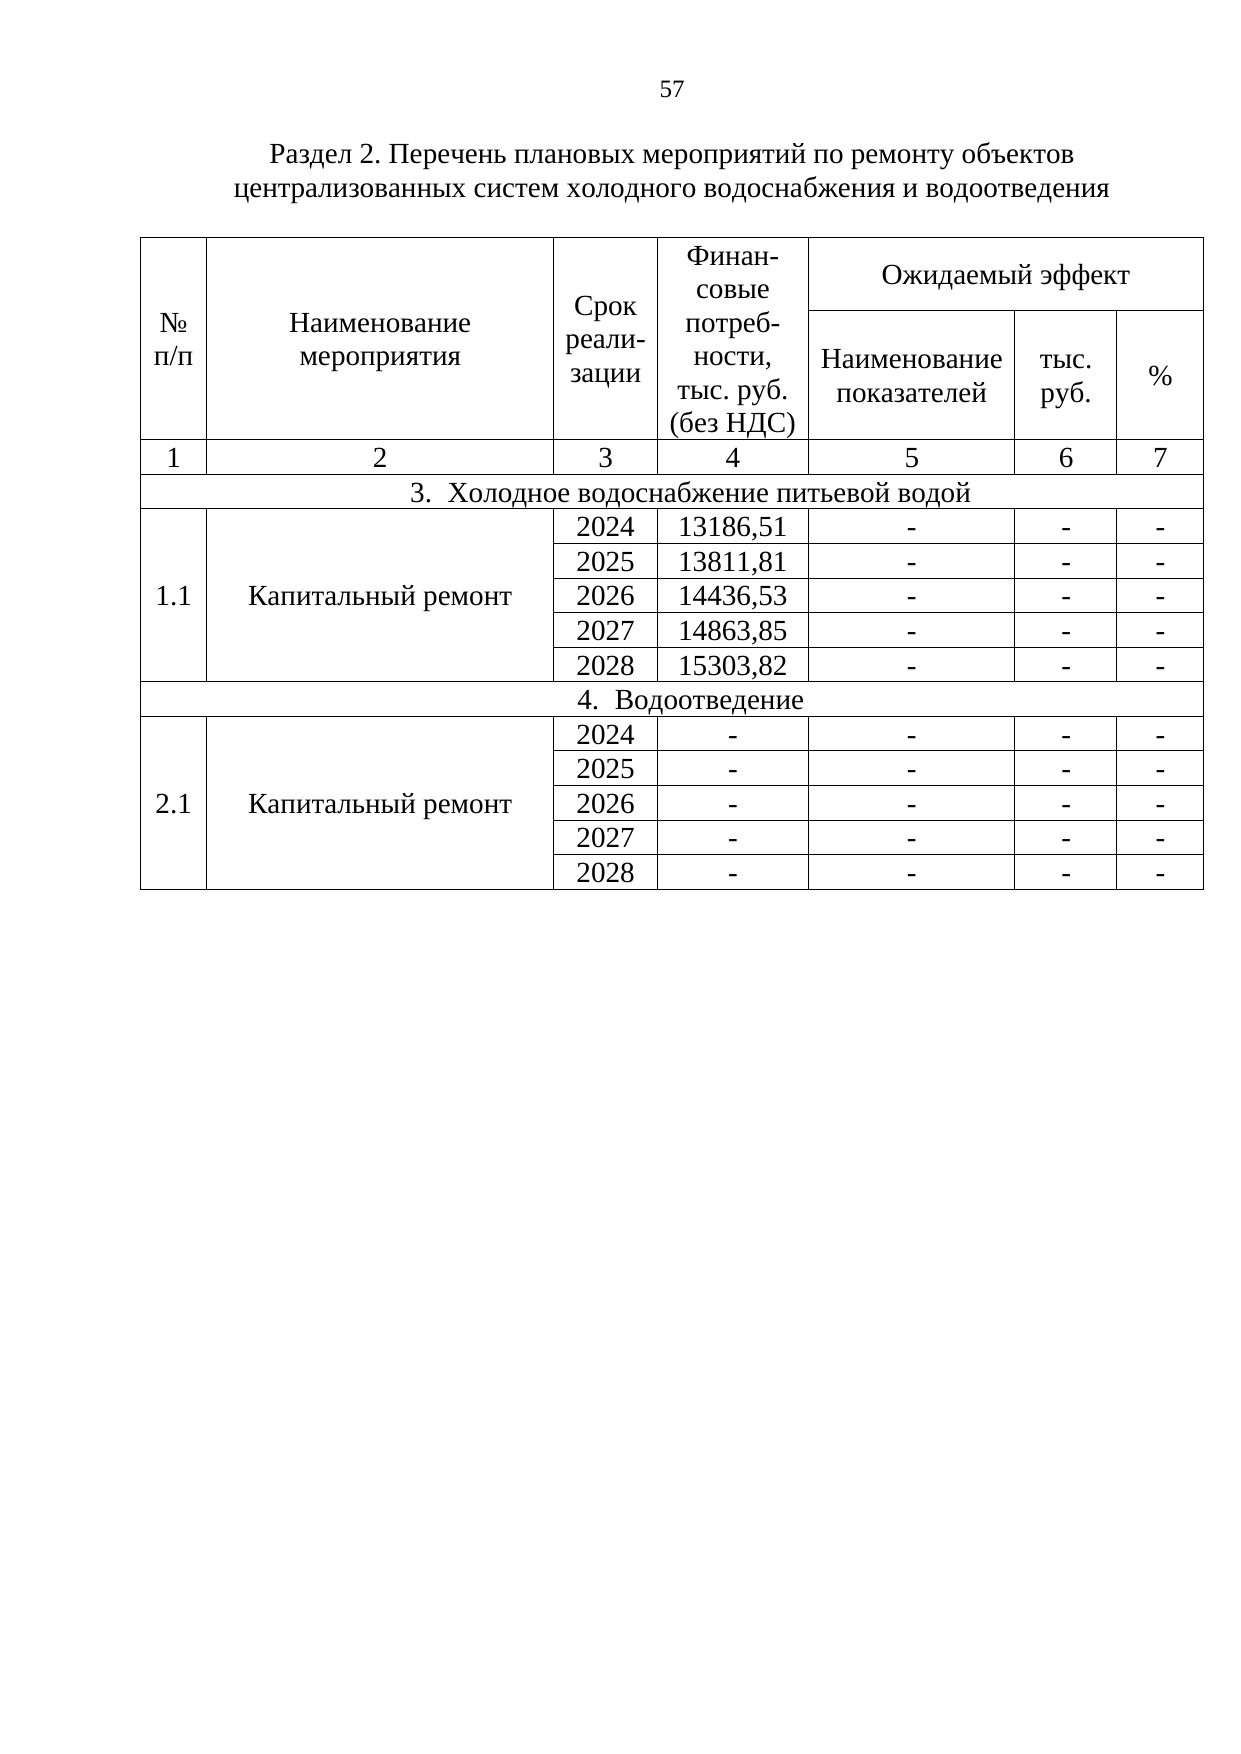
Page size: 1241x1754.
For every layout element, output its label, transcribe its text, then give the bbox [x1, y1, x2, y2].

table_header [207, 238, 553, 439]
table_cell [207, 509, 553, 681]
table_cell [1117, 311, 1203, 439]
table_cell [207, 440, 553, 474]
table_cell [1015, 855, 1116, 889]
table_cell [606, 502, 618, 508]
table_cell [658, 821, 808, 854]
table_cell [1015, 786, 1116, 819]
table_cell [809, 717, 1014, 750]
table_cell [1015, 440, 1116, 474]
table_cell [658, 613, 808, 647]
text Раздел 2. Перечень плановых мероприятий по ремонту объектов централизованных систем холодного водоснабжения и водоотведения [162, 136, 1181, 203]
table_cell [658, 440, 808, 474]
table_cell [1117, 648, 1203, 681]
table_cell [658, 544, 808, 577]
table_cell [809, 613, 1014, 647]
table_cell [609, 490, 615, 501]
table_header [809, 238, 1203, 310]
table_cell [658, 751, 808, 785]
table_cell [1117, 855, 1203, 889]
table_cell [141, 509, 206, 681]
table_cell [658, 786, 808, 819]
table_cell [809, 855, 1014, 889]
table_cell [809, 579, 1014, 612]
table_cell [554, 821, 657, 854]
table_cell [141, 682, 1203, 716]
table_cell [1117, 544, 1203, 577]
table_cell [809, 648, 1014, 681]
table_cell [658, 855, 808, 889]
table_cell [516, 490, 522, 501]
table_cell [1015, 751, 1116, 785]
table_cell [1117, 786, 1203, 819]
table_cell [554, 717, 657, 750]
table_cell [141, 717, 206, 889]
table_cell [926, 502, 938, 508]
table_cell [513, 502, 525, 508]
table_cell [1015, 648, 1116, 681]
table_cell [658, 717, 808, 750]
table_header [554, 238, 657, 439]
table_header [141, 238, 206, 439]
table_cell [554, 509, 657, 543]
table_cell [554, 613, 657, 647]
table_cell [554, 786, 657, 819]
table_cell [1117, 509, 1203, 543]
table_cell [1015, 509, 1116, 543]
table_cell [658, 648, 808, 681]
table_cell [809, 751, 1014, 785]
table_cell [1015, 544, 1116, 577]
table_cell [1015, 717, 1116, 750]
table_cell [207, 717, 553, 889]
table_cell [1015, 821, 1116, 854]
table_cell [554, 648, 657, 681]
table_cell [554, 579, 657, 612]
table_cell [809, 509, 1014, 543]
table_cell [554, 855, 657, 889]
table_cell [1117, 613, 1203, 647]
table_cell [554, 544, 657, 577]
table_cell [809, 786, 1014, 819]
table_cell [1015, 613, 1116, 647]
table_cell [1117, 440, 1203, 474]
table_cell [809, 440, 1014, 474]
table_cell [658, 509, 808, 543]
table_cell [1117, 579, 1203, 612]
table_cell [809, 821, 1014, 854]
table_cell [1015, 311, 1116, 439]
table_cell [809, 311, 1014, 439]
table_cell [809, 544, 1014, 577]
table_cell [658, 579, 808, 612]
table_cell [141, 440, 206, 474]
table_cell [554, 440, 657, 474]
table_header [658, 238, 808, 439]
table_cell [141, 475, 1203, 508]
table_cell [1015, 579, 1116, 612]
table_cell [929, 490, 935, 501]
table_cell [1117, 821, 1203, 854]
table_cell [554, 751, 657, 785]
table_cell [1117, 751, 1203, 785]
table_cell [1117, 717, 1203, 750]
